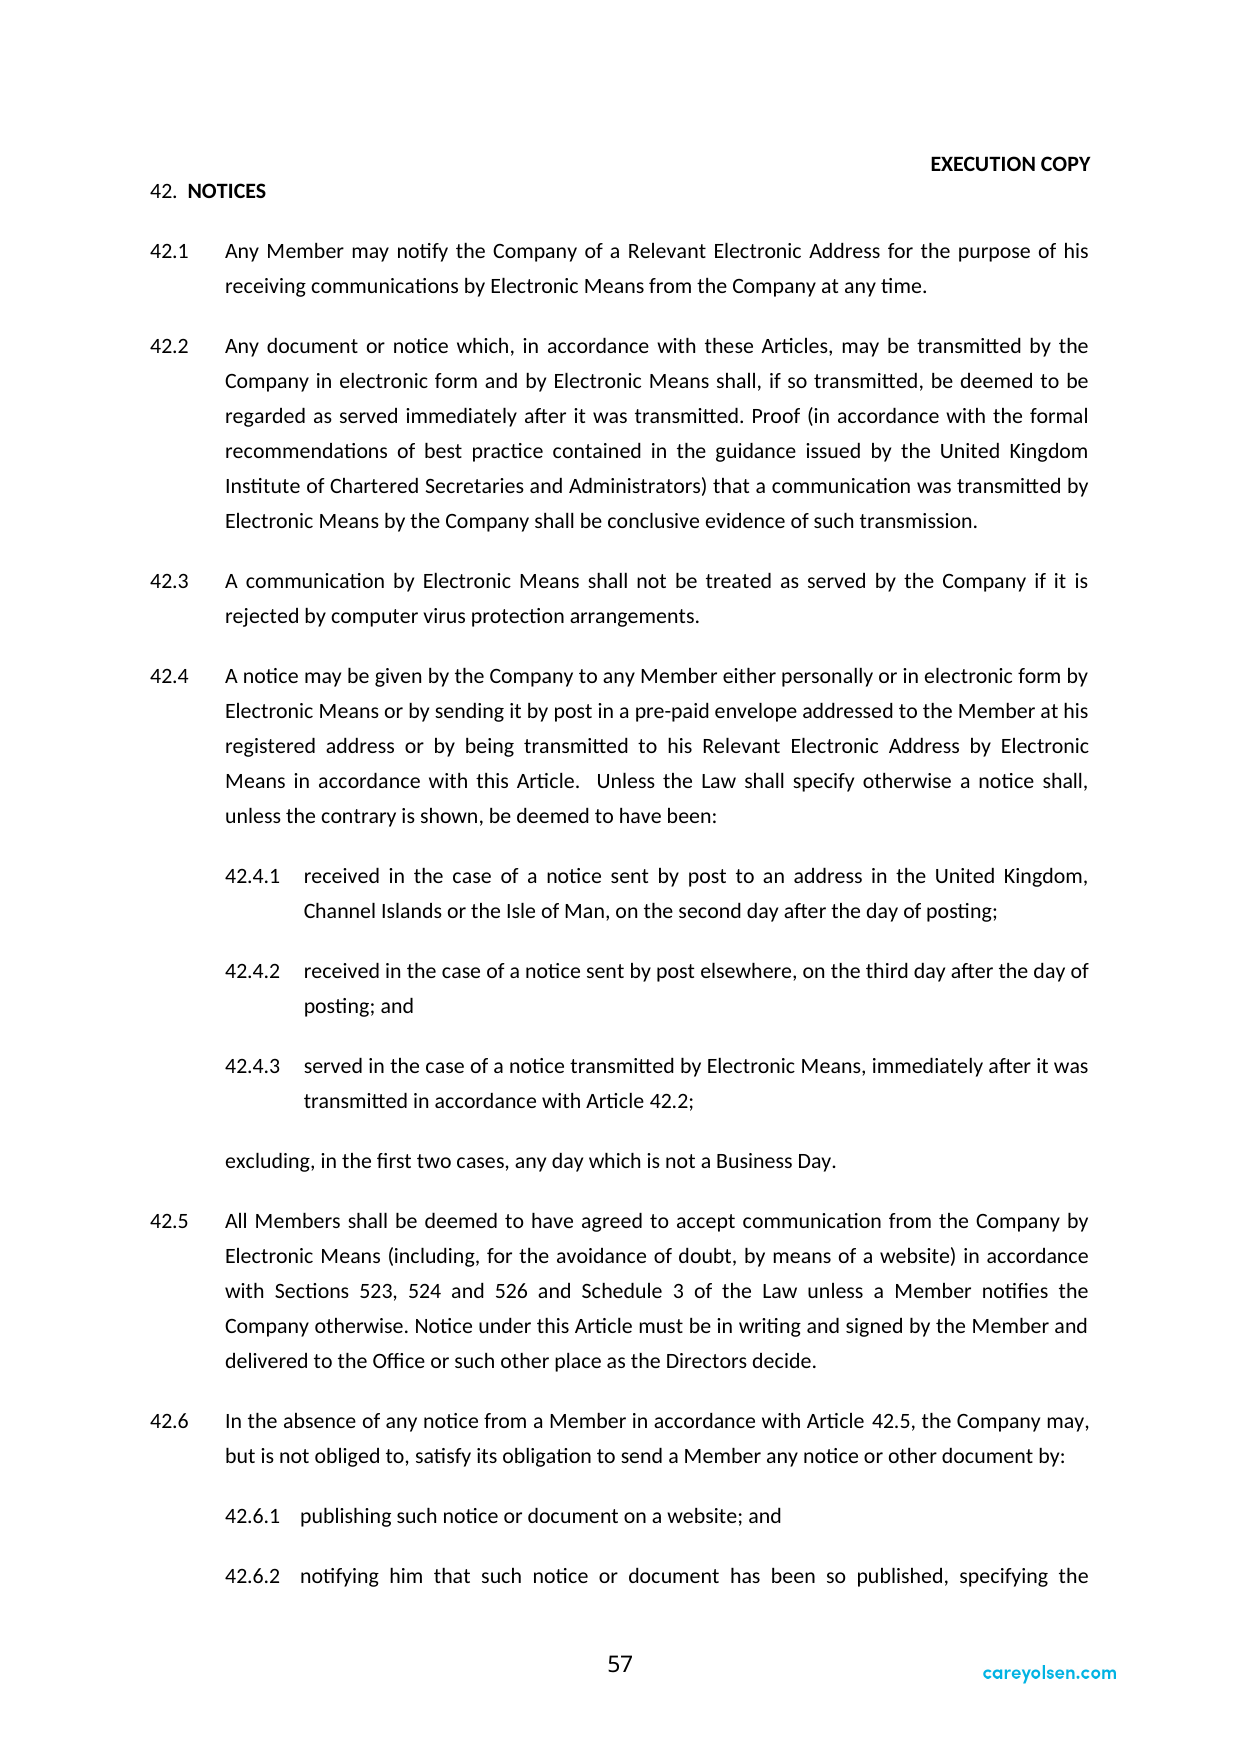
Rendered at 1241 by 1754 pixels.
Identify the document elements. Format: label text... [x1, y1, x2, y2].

subtitle Any Member may notify the Company of a Relevant Electronic Address for the purpose of his receiving communications by Electronic Means from the Company at any time. [150, 237, 1090, 299]
subtitle Any document or notice which, in accordance with these Articles, may be transmitted by the Company in electronic form and by Electronic Means shall, if so transmitted, be deemed to be regarded as served immediately after it was transmitted. Proof (in accordance with the formal recommendations of best practice contained in the guidance issued by the United Kingdom Institute of Chartered Secretaries and Administrators) that a communication was transmitted by Electronic Means by the Company shall be conclusive evidence of such transmission. [150, 332, 1090, 534]
subtitle In the absence of any notice from a Member in accordance with Article 42.5, the Company may, but is not obliged to, satisfy its obligation to send a Member any notice or other document by: [150, 1407, 1090, 1469]
subtitle excluding, in the first two cases, any day which is not a Business Day. [225, 1147, 1090, 1174]
picture [1, 1619, 1241, 1738]
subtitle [225, 1562, 1090, 1589]
subtitle publishing such notice or document on a website; and [225, 1502, 1090, 1529]
subtitle NOTICES [150, 177, 1090, 204]
subtitle All Members shall be deemed to have agreed to accept communication from the Company by Electronic Means (including, for the avoidance of doubt, by means of a website) in accordance with Sections 523, 524 and 526 and Schedule 3 of the Law unless a Member notifies the Company otherwise. Notice under this Article must be in writing and signed by the Member and delivered to the Office or such other place as the Directors decide. [150, 1207, 1090, 1374]
subtitle received in the case of a notice sent by post to an address in the United Kingdom, Channel Islands or the Isle of Man, on the second day after the day of posting; [225, 862, 1090, 924]
subtitle received in the case of a notice sent by post elsewhere, on the third day after the day of posting; and [225, 957, 1090, 1019]
subtitle A communication by Electronic Means shall not be treated as served by the Company if it is rejected by computer virus protection arrangements. [150, 567, 1090, 629]
subtitle served in the case of a notice transmitted by Electronic Means, immediately after it was transmitted in accordance with Article 42.2; [225, 1052, 1090, 1114]
subtitle A notice may be given by the Company to any Member either personally or in electronic form by Electronic Means or by sending it by post in a pre-paid envelope addressed to the Member at his registered address or by being transmitted to his Relevant Electronic Address by Electronic Means in accordance with this Article. Unless the Law shall specify otherwise a notice shall, unless the contrary is shown, be deemed to have been: [150, 662, 1090, 829]
